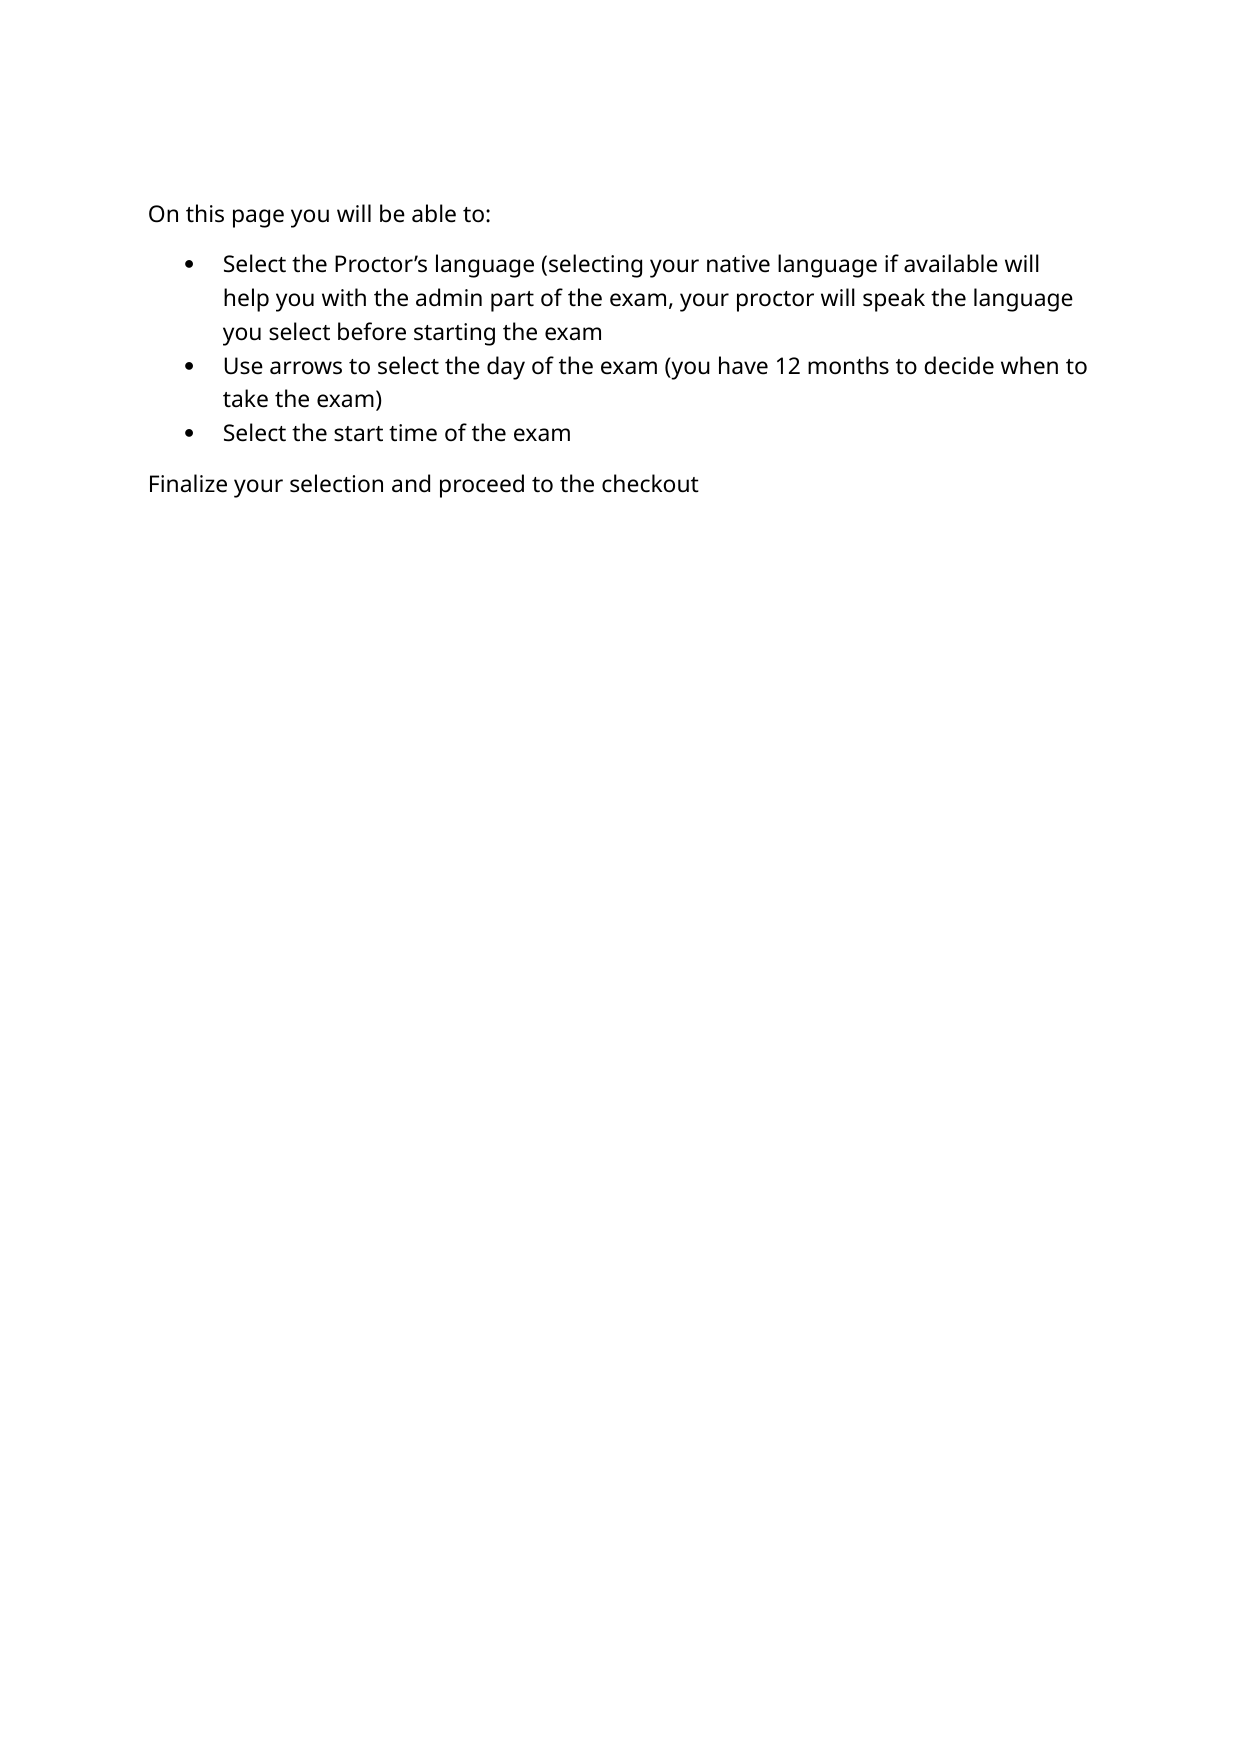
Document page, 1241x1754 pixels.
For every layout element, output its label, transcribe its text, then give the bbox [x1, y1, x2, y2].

text On this page you will be able to: [148, 198, 1093, 229]
list Select the Proctor’s language (selecting your native language if available will help you with the admin part of the exam, your proctor will speak the language you select before starting the exam [185, 248, 1093, 347]
list Use arrows to select the day of the exam (you have 12 months to decide when to take the exam) [185, 350, 1093, 415]
list Select the start time of the exam [185, 417, 1093, 448]
text Finalize your selection and proceed to the checkout [148, 468, 1093, 499]
